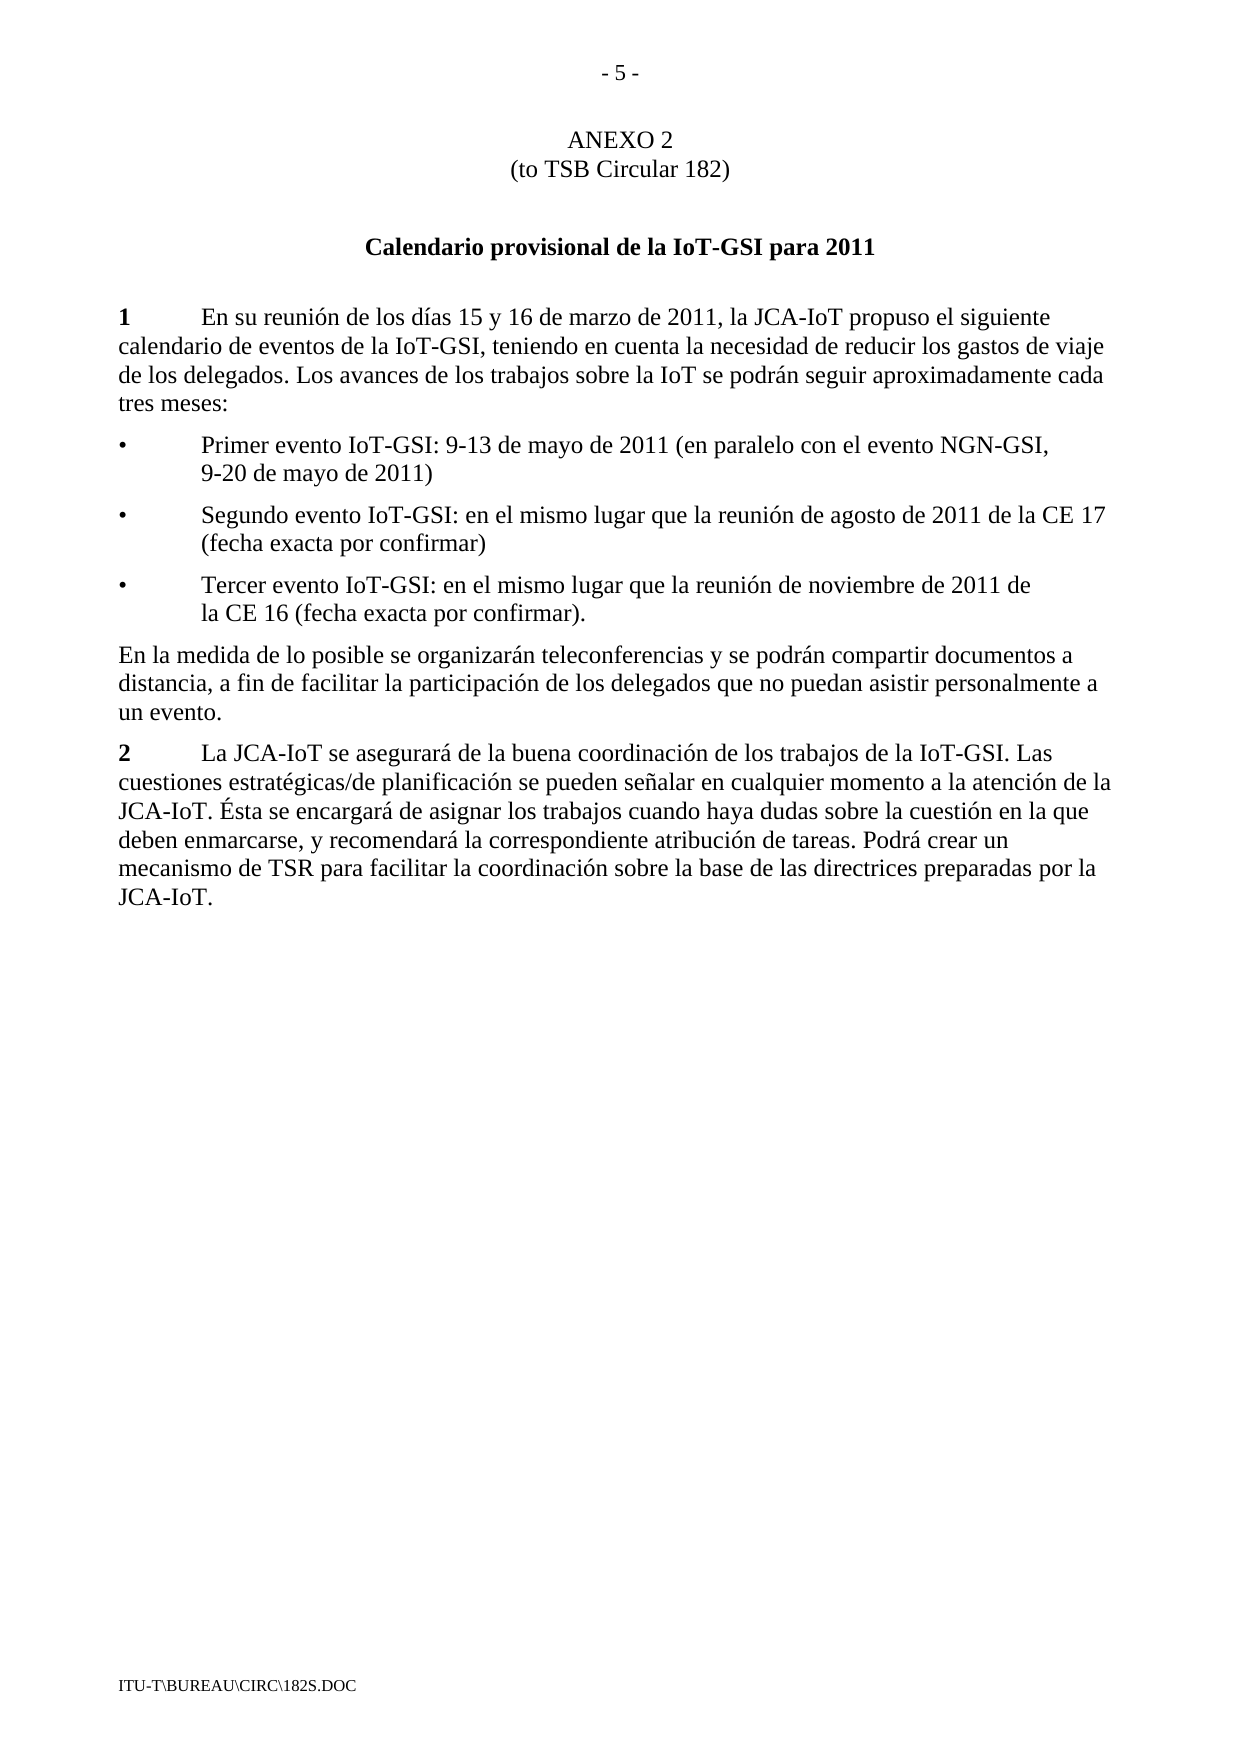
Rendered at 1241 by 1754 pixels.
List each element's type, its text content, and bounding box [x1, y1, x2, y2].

text Calendario provisional de la IoT-GSI para 2011 [118, 232, 1122, 261]
text • Segundo evento IoT-GSI: en el mismo lugar que la reunión de agosto de 2011 de la CE 17 (fecha exacta por confirmar) [118, 500, 1122, 557]
text 1 En su reunión de los días 15 y 16 de marzo de 2011, la JCA-IoT propuso el siguiente calendario de eventos de la IoT-GSI, teniendo en cuenta la necesidad de reducir los gastos de viaje de los delegados. Los avances de los trabajos sobre la IoT se podrán seguir aproximadamente cada tres meses: [118, 302, 1122, 417]
text ANEXO 2 (to TSB Circular 182) [118, 125, 1122, 183]
text • Tercer evento IoT-GSI: en el mismo lugar que la reunión de noviembre de 2011 de la CE 16 (fecha exacta por confirmar). [118, 570, 1122, 627]
text • Primer evento IoT-GSI: 9-13 de mayo de 2011 (en paralelo con el evento NGN-GSI, 9-20 de mayo de 2011) [118, 430, 1122, 487]
text 2 La JCA-IoT se asegurará de la buena coordinación de los trabajos de la IoT-GSI. Las cuestiones estratégicas/de planificación se pueden señalar en cualquier momento a la atención de la JCA-IoT. Ésta se encargará de asignar los trabajos cuando haya dudas sobre la cuestión en la que deben enmarcarse, y recomendará la correspondiente atribución de tareas. Podrá crear un mecanismo de TSR para facilitar la coordinación sobre la base de las directrices preparadas por la JCA-IoT. [118, 738, 1122, 911]
text En la medida de lo posible se organizarán teleconferencias y se podrán compartir documentos a distancia, a fin de facilitar la participación de los delegados que no puedan asistir personalmente a un evento. [118, 640, 1122, 726]
